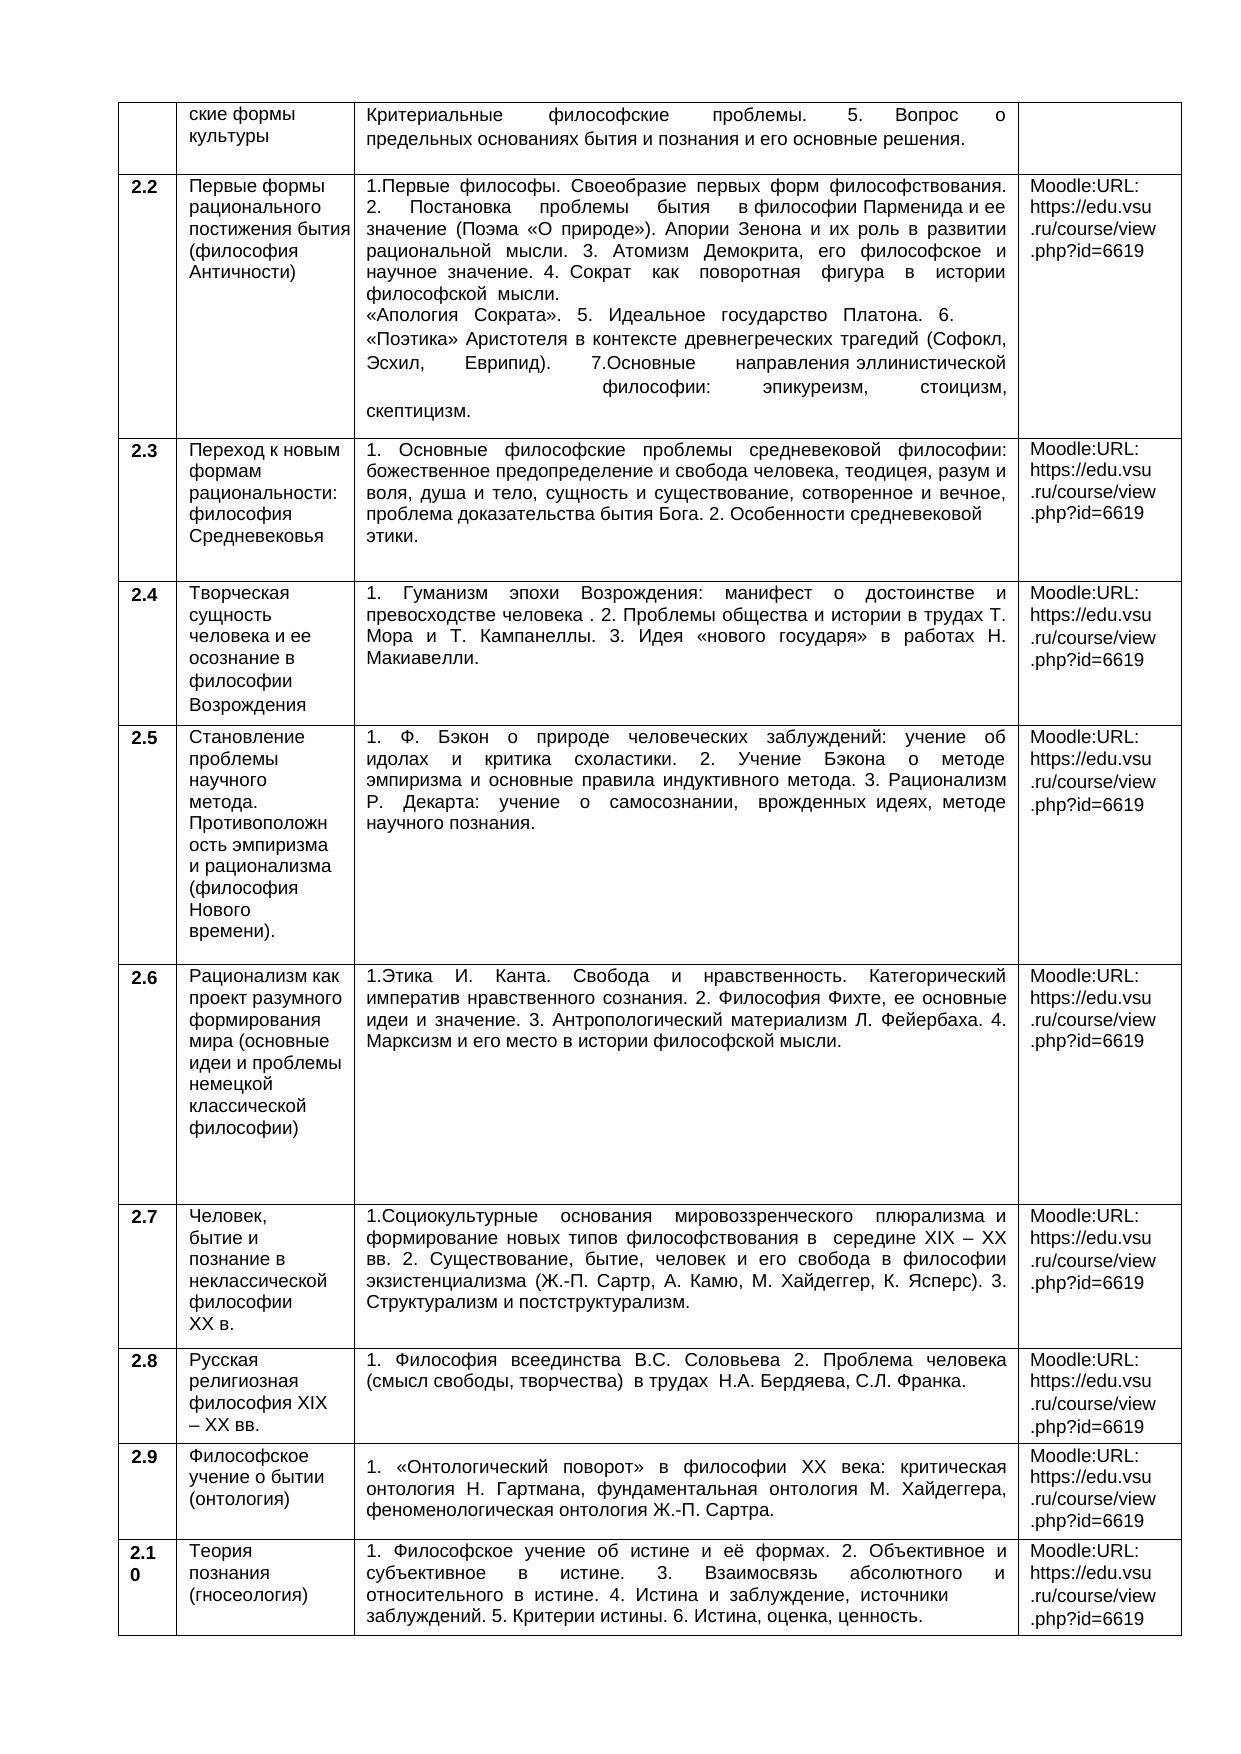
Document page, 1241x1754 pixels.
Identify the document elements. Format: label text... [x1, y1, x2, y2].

table_cell Рационализм как проект разумного формирования мира (основные идеи и проблемы немецкой классической философии) [177, 965, 354, 1204]
table_cell 1. «Онтологический поворот» в философии ХХ века: критическая онтология Н. Гартмана, фундаментальная онтология М. Хайдеггера, феноменологическая онтология Ж.-П. Сартра. [355, 1444, 1018, 1539]
table_cell 2.9 [119, 1444, 176, 1539]
table_cell 1. Гуманизм эпохи Возрождения: манифест о достоинстве и превосходстве человека . 2. Проблемы общества и истории в трудах Т. Мора и Т. Кампанеллы. 3. Идея «нового государя» в работах Н. Макиавелли. [355, 582, 1018, 725]
table_cell 1.Социокультурные основания мировоззренческого плюрализма и формирование новых типов философствования в середине ХIХ – XX вв. 2. Существование, бытие, человек и его свобода в философии экзистенциализма (Ж.-П. Сартр, А. Камю, М. Хайдеггер, К. Ясперс). 3. Структурализм и постструктурализм. [355, 1205, 1018, 1348]
table_cell Moodle:URL: https://edu.vsu .ru/course/view .php?id=6619 [1019, 439, 1181, 581]
table_cell Теория познания (гносеология) [177, 1540, 354, 1635]
table_cell 2.2 [119, 175, 176, 437]
table_cell 1. Основные философские проблемы средневековой философии: божественное предопределение и свобода человека, теодицея, разум и воля, душа и тело, сущность и существование, сотворенное и вечное, проблема доказательства бытия Бога. 2. Особенности средневековой этики. [355, 439, 1018, 581]
table_cell Moodle:URL: https://edu.vsu .ru/course/view .php?id=6619 [1019, 965, 1181, 1204]
table_cell Moodle:URL: https://edu.vsu .ru/course/view .php?id=6619 [1019, 582, 1181, 725]
table_cell 1.Первые философы. Своеобразие первых форм философствования. 2. Постановка проблемы бытия в философии Парменида и ее значение (Поэма «О природе»). Апории Зенона и их роль в развитии рациональной мысли. 3. Атомизм Демокрита, его философское и научное значение. 4. Сократ как поворотная фигура в истории философской мысли. «Апология Сократа». 5. Идеальное государство Платона. 6. «Поэтика» Аристотеля в контексте древнегреческих трагедий (Софокл, Эсхил, Еврипид). 7.Основные направления эллинистической философии: эпикуреизм, стоицизм, скептицизм. [355, 175, 1018, 437]
table_cell Переход к новым формам рациональности: философия Средневековья [177, 439, 354, 581]
table_cell Moodle:URL: https://edu.vsu .ru/course/view .php?id=6619 [1019, 1349, 1181, 1443]
table_header Критериальные философские проблемы. 5. Вопрос о предельных основаниях бытия и познания и его основные решения. [355, 103, 1018, 174]
table_cell 2.3 [119, 439, 176, 581]
table_cell Русская религиозная философия XIX – XX вв. [177, 1349, 354, 1443]
table_cell Первые формы рационального постижения бытия (философия Античности) [177, 175, 354, 437]
table_cell 2.8 [119, 1349, 176, 1443]
table_cell 2.5 [119, 726, 176, 964]
table_cell 2.7 [119, 1205, 176, 1348]
table_cell Творческая сущность человека и ее осознание в философии Возрождения [177, 582, 354, 725]
table_cell 2.6 [119, 965, 176, 1204]
table_cell Moodle:URL: https://edu.vsu .ru/course/view .php?id=6619 [1019, 1444, 1181, 1539]
table_cell 2.4 [119, 582, 176, 725]
table_header ские формы культуры [177, 103, 354, 174]
table_header [1019, 103, 1181, 174]
table_header [119, 103, 176, 174]
table_cell 1. Философия всеединства В.С. Соловьева 2. Проблема человека (смысл свободы, творчества) в трудах Н.А. Бердяева, С.Л. Франка. [355, 1349, 1018, 1443]
table_cell Становление проблемы научного метода. Противоположн ость эмпиризма и рационализма (философия Нового времени). [177, 726, 354, 964]
table_cell 1.Этика И. Канта. Свобода и нравственность. Категорический императив нравственного сознания. 2. Философия Фихте, ее основные идеи и значение. 3. Антропологический материализм Л. Фейербаха. 4. Марксизм и его место в истории философской мысли. [355, 965, 1018, 1204]
table_cell Человек, бытие и познание в неклассической философии XX в. [177, 1205, 354, 1348]
table_cell Философское учение о бытии (онтология) [177, 1444, 354, 1539]
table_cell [1019, 175, 1181, 437]
table_cell Moodle:URL: https://edu.vsu .ru/course/view .php?id=6619 [1019, 1205, 1181, 1348]
table_cell Moodle:URL: https://edu.vsu .ru/course/view .php?id=6619 [1019, 726, 1181, 964]
table_cell 2.1 0 [119, 1540, 176, 1635]
table_cell Moodle:URL: https://edu.vsu .ru/course/view .php?id=6619 [1019, 1540, 1181, 1635]
table_cell 1. Философское учение об истине и её формах. 2. Объективное и субъективное в истине. 3. Взаимосвязь абсолютного и относительного в истине. 4. Истина и заблуждение, источники заблуждений. 5. Критерии истины. 6. Истина, оценка, ценность. [355, 1540, 1018, 1635]
table_cell 1. Ф. Бэкон о природе человеческих заблуждений: учение об идолах и критика схоластики. 2. Учение Бэкона о методе эмпиризма и основные правила индуктивного метода. 3. Рационализм Р. Декарта: учение о самосознании, врожденных идеях, методе научного познания. [355, 726, 1018, 964]
